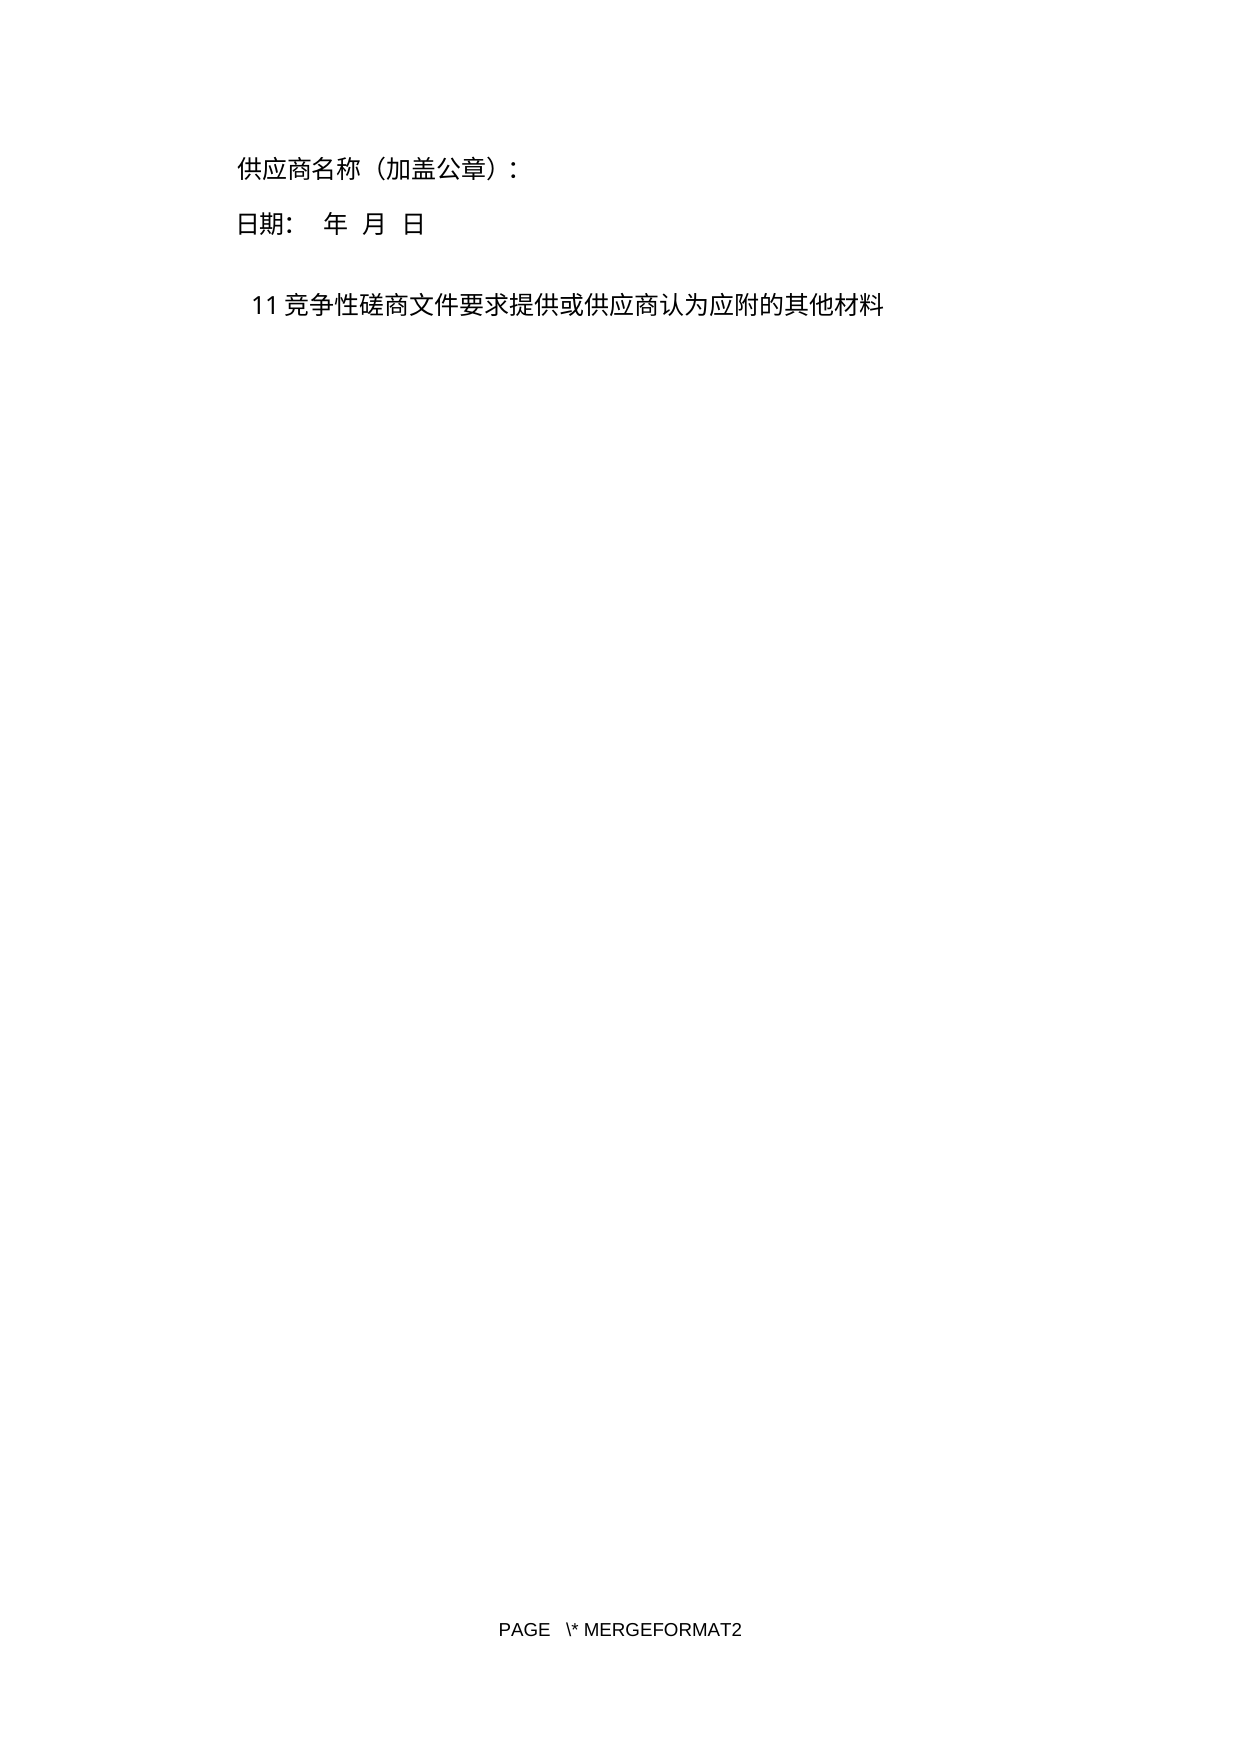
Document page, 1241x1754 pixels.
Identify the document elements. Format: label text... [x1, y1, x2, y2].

text 供应商名称（加盖公章）： [187, 150, 1053, 186]
text 11竞争性磋商文件要求提供或供应商认为应附的其他材料 [201, 291, 1053, 320]
text 日期： 年 月 日 [187, 204, 1053, 241]
